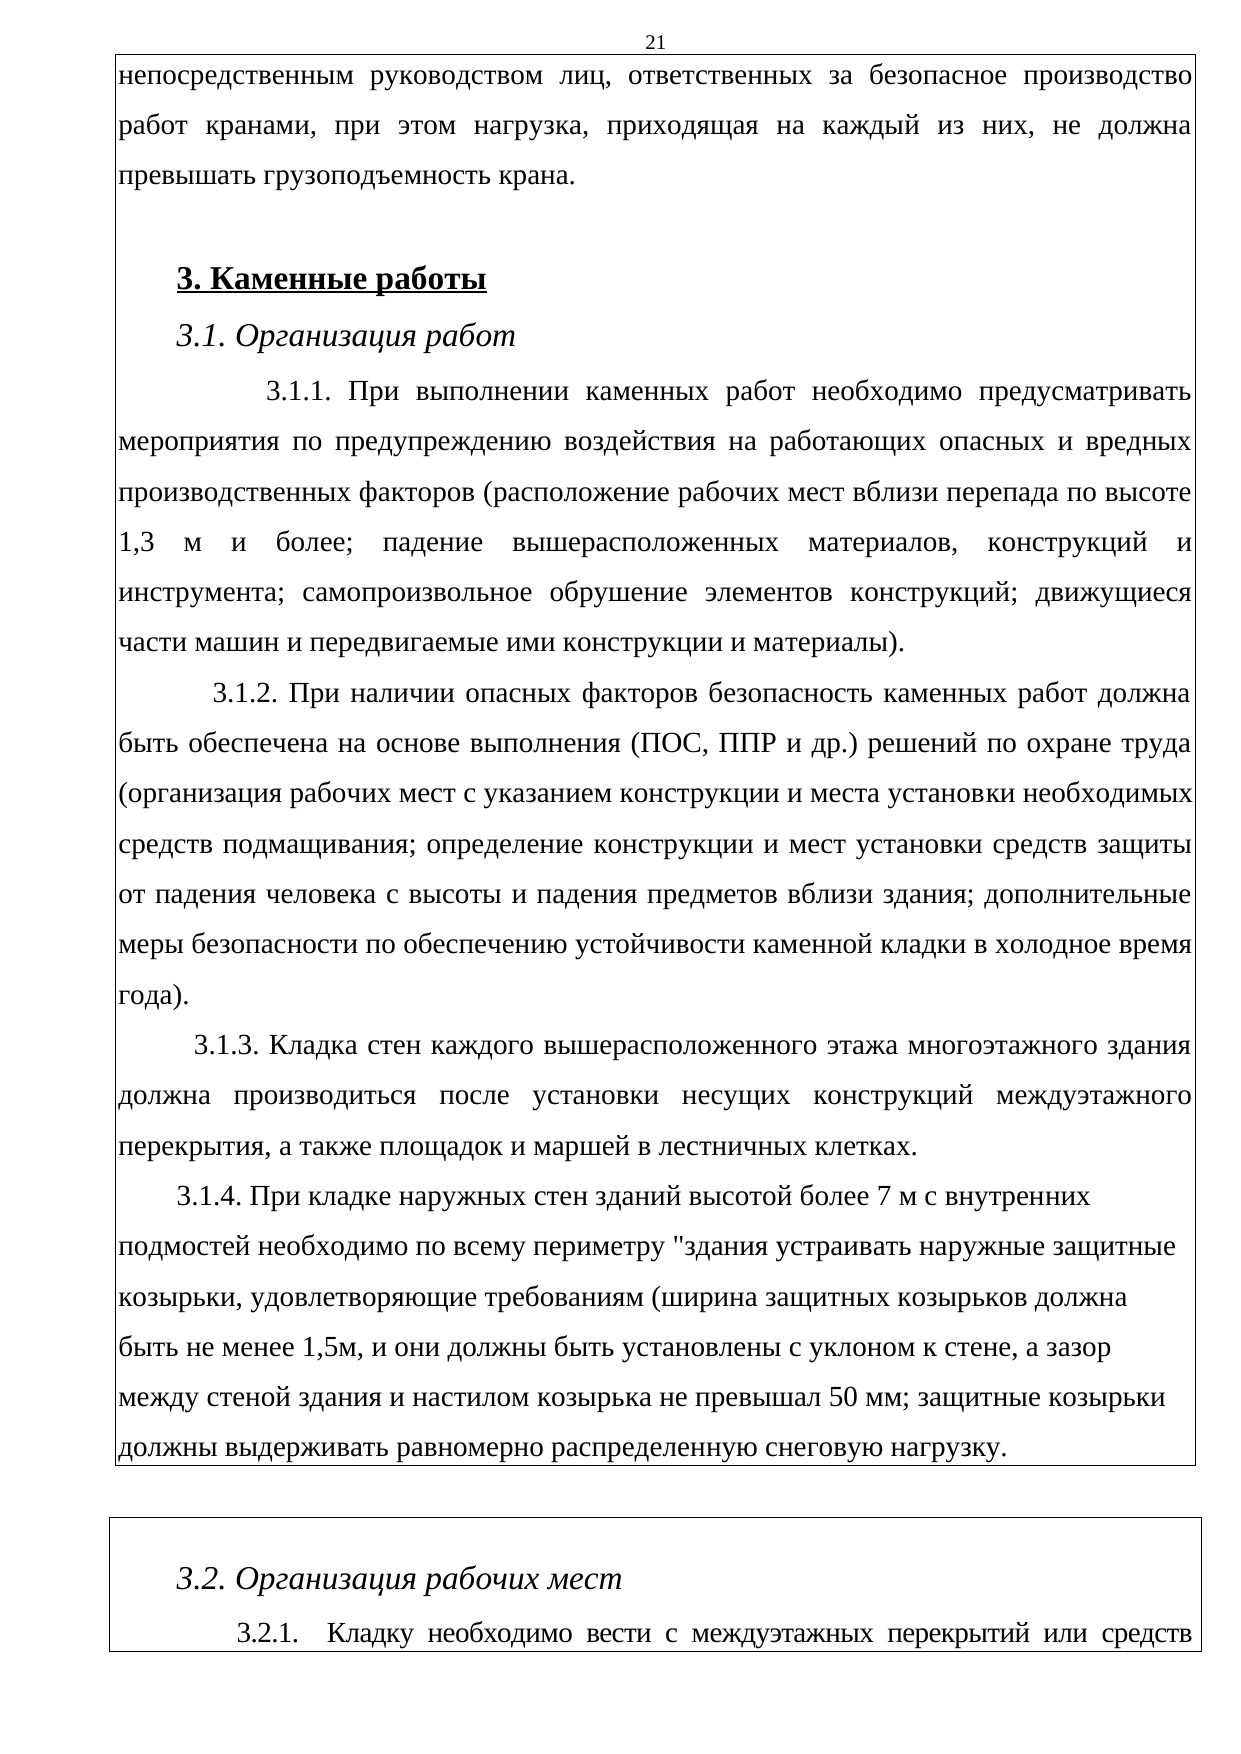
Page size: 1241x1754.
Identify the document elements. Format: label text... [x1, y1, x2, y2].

text 3.1.3. Кладка стен каждого вышерасположенного этажа многоэтажного здания должна производиться после установки несущих конструкций междуэтажного перекрытия, а также площадок и маршей в лестничных клетках. [116, 1024, 1195, 1161]
text 3.1.1. При выполнении каменных работ необходимо предусматривать мероприятия по предупреждению воздействия на работающих опасных и вредных производственных факторов (расположение рабочих мест вблизи перепада по высоте 1,3 м и более; падение вышерасположенных материалов, конструкций и инструмента; самопроизвольное обрушение элементов конструкций; движущиеся части машин и передвигаемые ими конструкции и материалы). [116, 370, 1195, 658]
text 3.1.4. При кладке наружных стен зданий высотой более 7 м с внутренних подмостей необходимо по всему периметру "здания устраивать наружные защитные козырьки, удовлетворяющие требованиям (ширина защитных козырьков должна быть не менее 1,5м, и они должны быть установлены с уклоном к стене, а зазор между стеной здания и настилом козырька не превышал 50 мм; защитные козырьки должны выдерживать равномерно распределенную снеговую нагрузку. [116, 1175, 1195, 1465]
text 3.2. Организация рабочих мест [118, 1558, 1193, 1596]
text 3.1. Организация работ [116, 312, 1195, 354]
text 3. Каменные работы [116, 255, 1195, 296]
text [116, 55, 1195, 191]
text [110, 1612, 1201, 1651]
text 3.1.2. При наличии опасных факторов безопасность каменных работ должна быть обеспечена на основе выполнения (ПОС, ППР и др.) решений по охране труда (организация рабочих мест с указанием конструкции и места установки необходимых средств подмащивания; определение конструкции и мест установки средств защиты от падения человека с высоты и падения предметов вблизи здания; дополнительные меры безопасности по обеспечению устойчивости каменной кладки в холодное время года). [116, 672, 1195, 1010]
